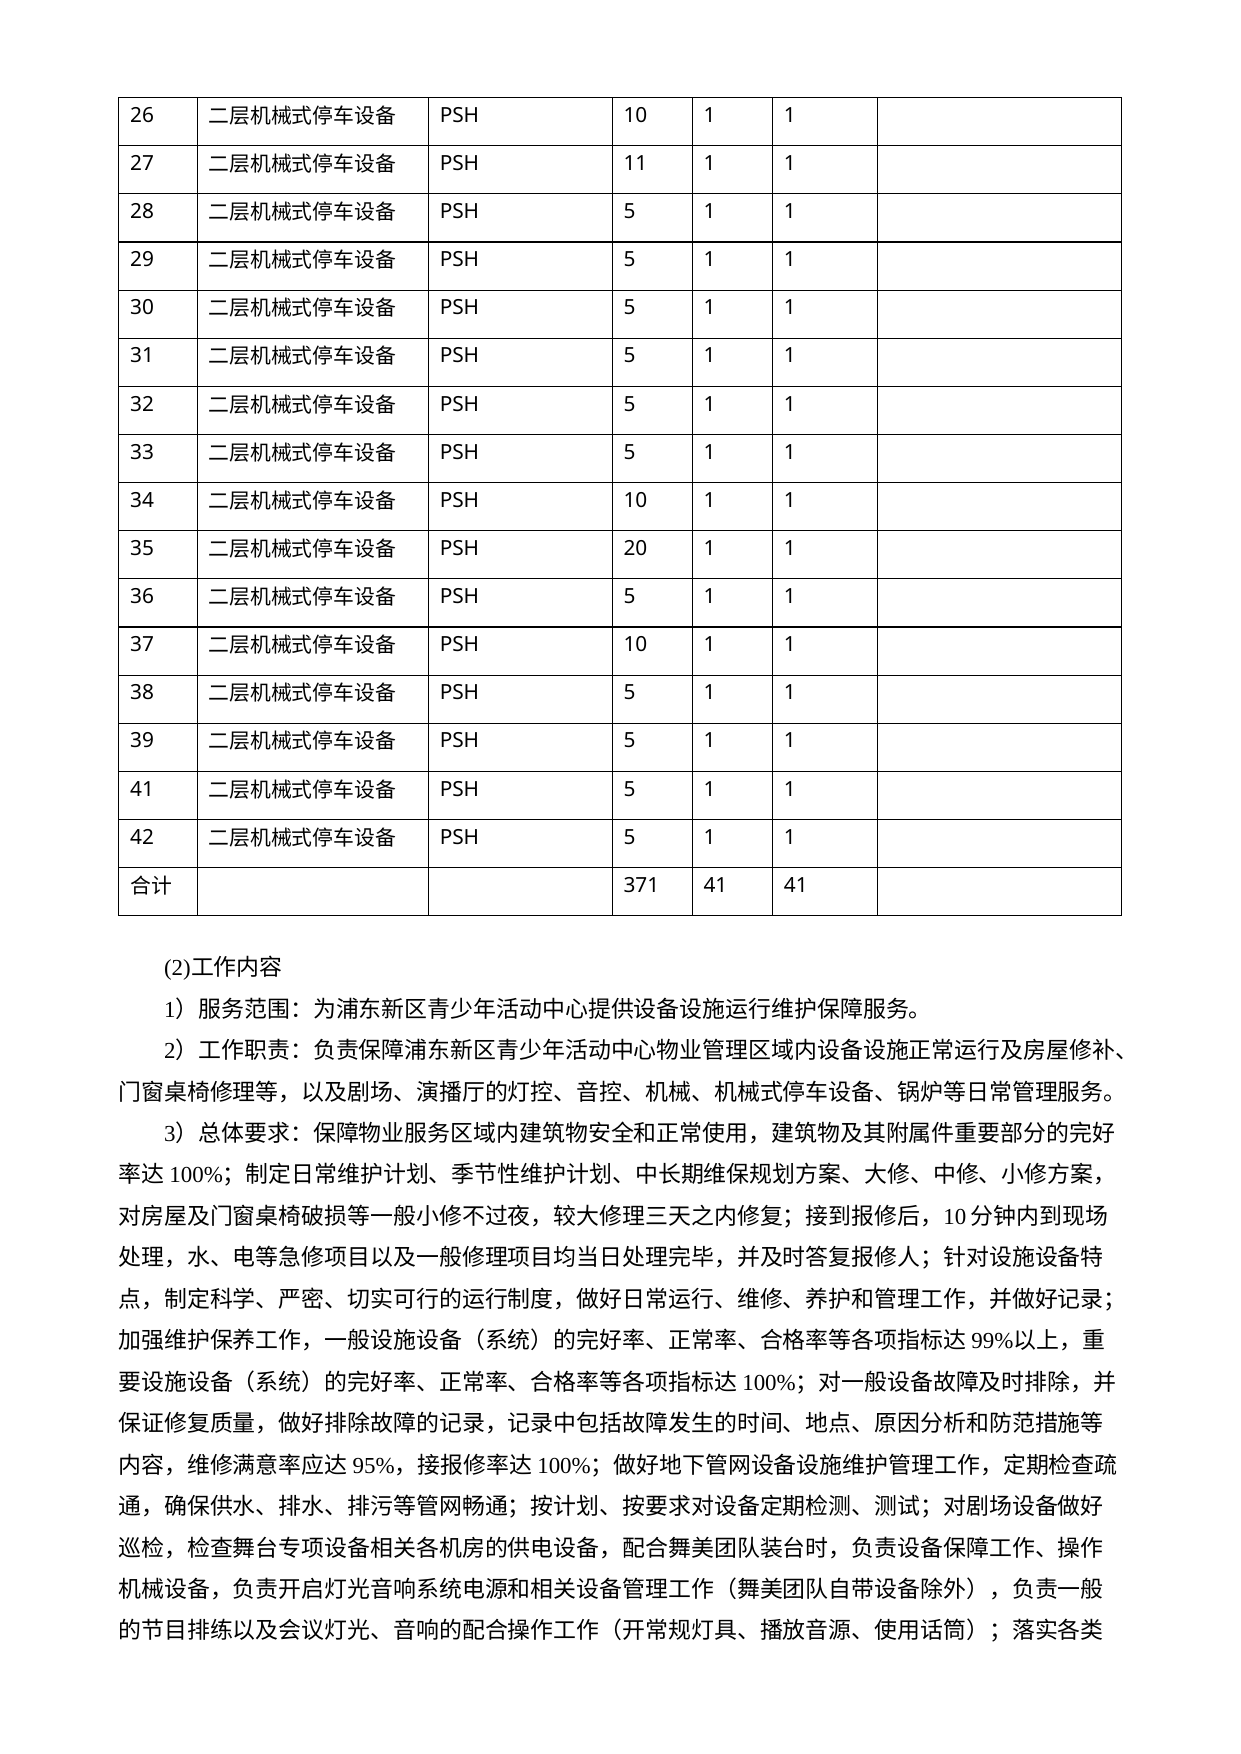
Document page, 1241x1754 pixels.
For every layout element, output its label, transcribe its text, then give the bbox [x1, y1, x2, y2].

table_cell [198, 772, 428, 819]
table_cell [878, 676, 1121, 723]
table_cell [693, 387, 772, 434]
table_cell [878, 194, 1121, 241]
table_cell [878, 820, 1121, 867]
table_cell 31 [119, 339, 197, 386]
table_cell 1 [693, 194, 772, 241]
table_cell [878, 146, 1121, 193]
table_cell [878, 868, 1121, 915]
table_cell PSH [429, 339, 612, 386]
text (2)工作内容 [118, 949, 1122, 982]
table_cell 1 [773, 98, 877, 145]
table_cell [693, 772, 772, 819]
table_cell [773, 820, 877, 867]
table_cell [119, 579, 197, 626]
table_cell 1 [773, 243, 877, 289]
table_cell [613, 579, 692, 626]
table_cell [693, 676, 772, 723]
table_cell 1 [693, 339, 772, 386]
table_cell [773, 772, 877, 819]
table_cell 10 [613, 98, 692, 145]
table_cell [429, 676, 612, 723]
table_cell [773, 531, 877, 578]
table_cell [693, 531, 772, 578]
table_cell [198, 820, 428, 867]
table_cell PSH [429, 146, 612, 193]
table_cell 二层机械式停车设备 [198, 243, 428, 289]
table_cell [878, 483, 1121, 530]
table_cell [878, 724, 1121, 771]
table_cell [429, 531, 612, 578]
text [118, 1115, 1122, 1646]
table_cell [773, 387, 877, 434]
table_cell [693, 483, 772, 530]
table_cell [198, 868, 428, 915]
table_cell 1 [773, 291, 877, 338]
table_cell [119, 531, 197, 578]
table_cell 1 [773, 146, 877, 193]
table_cell 29 [119, 243, 197, 289]
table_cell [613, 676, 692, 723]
table_cell [878, 243, 1121, 289]
table_cell 5 [613, 339, 692, 386]
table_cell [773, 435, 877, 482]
table_cell 1 [693, 243, 772, 289]
table_cell [878, 291, 1121, 338]
table_cell PSH [429, 243, 612, 289]
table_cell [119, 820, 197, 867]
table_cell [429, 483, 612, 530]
table_cell PSH [429, 194, 612, 241]
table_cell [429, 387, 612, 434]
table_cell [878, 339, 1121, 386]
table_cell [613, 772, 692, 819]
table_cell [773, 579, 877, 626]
table_cell PSH [429, 291, 612, 338]
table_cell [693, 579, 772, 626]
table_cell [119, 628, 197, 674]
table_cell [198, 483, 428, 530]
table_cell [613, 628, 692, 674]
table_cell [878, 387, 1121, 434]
table_cell 1 [773, 194, 877, 241]
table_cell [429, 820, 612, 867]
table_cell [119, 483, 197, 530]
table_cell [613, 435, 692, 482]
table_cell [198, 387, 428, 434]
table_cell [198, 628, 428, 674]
table_cell 1 [693, 98, 772, 145]
table_cell 11 [613, 146, 692, 193]
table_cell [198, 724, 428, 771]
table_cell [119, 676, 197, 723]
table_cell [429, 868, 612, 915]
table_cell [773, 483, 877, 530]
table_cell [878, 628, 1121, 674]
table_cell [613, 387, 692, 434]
table_cell 二层机械式停车设备 [198, 146, 428, 193]
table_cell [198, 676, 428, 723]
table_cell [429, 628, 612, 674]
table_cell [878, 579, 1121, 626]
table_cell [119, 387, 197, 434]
table_cell 二层机械式停车设备 [198, 194, 428, 241]
table_cell [878, 98, 1121, 145]
table_cell 二层机械式停车设备 [198, 291, 428, 338]
table_cell 5 [613, 243, 692, 289]
table_cell 二层机械式停车设备 [198, 339, 428, 386]
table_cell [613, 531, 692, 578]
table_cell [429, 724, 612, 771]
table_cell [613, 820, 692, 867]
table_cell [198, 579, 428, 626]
table_cell 二层机械式停车设备 [198, 98, 428, 145]
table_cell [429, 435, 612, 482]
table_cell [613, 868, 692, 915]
table_cell 1 [693, 146, 772, 193]
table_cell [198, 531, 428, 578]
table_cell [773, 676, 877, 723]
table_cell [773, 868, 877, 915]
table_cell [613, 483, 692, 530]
table_cell 27 [119, 146, 197, 193]
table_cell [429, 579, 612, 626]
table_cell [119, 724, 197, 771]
table_cell 1 [693, 291, 772, 338]
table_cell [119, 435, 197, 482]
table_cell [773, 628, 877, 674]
table_cell 1 [773, 339, 877, 386]
text 1）服务范围：为浦东新区青少年活动中心提供设备设施运行维护保障服务。 [118, 991, 1122, 1024]
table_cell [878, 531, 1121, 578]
table_cell 26 [119, 98, 197, 145]
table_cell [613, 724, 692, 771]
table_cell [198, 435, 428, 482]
table_cell 5 [613, 291, 692, 338]
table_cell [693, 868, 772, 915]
text 2）工作职责：负责保障浦东新区青少年活动中心物业管理区域内设备设施正常运行及房屋修补、门窗桌椅修理等，以及剧场、演播厅的灯控、音控、机械、机械式停车设备、锅炉等日常管理服务。 [118, 1032, 1122, 1107]
table_cell 30 [119, 291, 197, 338]
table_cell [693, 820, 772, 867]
table_cell 5 [613, 194, 692, 241]
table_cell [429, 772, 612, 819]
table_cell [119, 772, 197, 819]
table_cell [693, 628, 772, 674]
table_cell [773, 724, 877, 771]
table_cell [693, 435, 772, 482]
table_cell PSH [429, 98, 612, 145]
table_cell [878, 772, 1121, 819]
table_cell 28 [119, 194, 197, 241]
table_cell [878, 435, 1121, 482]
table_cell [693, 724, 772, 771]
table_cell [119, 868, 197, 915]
